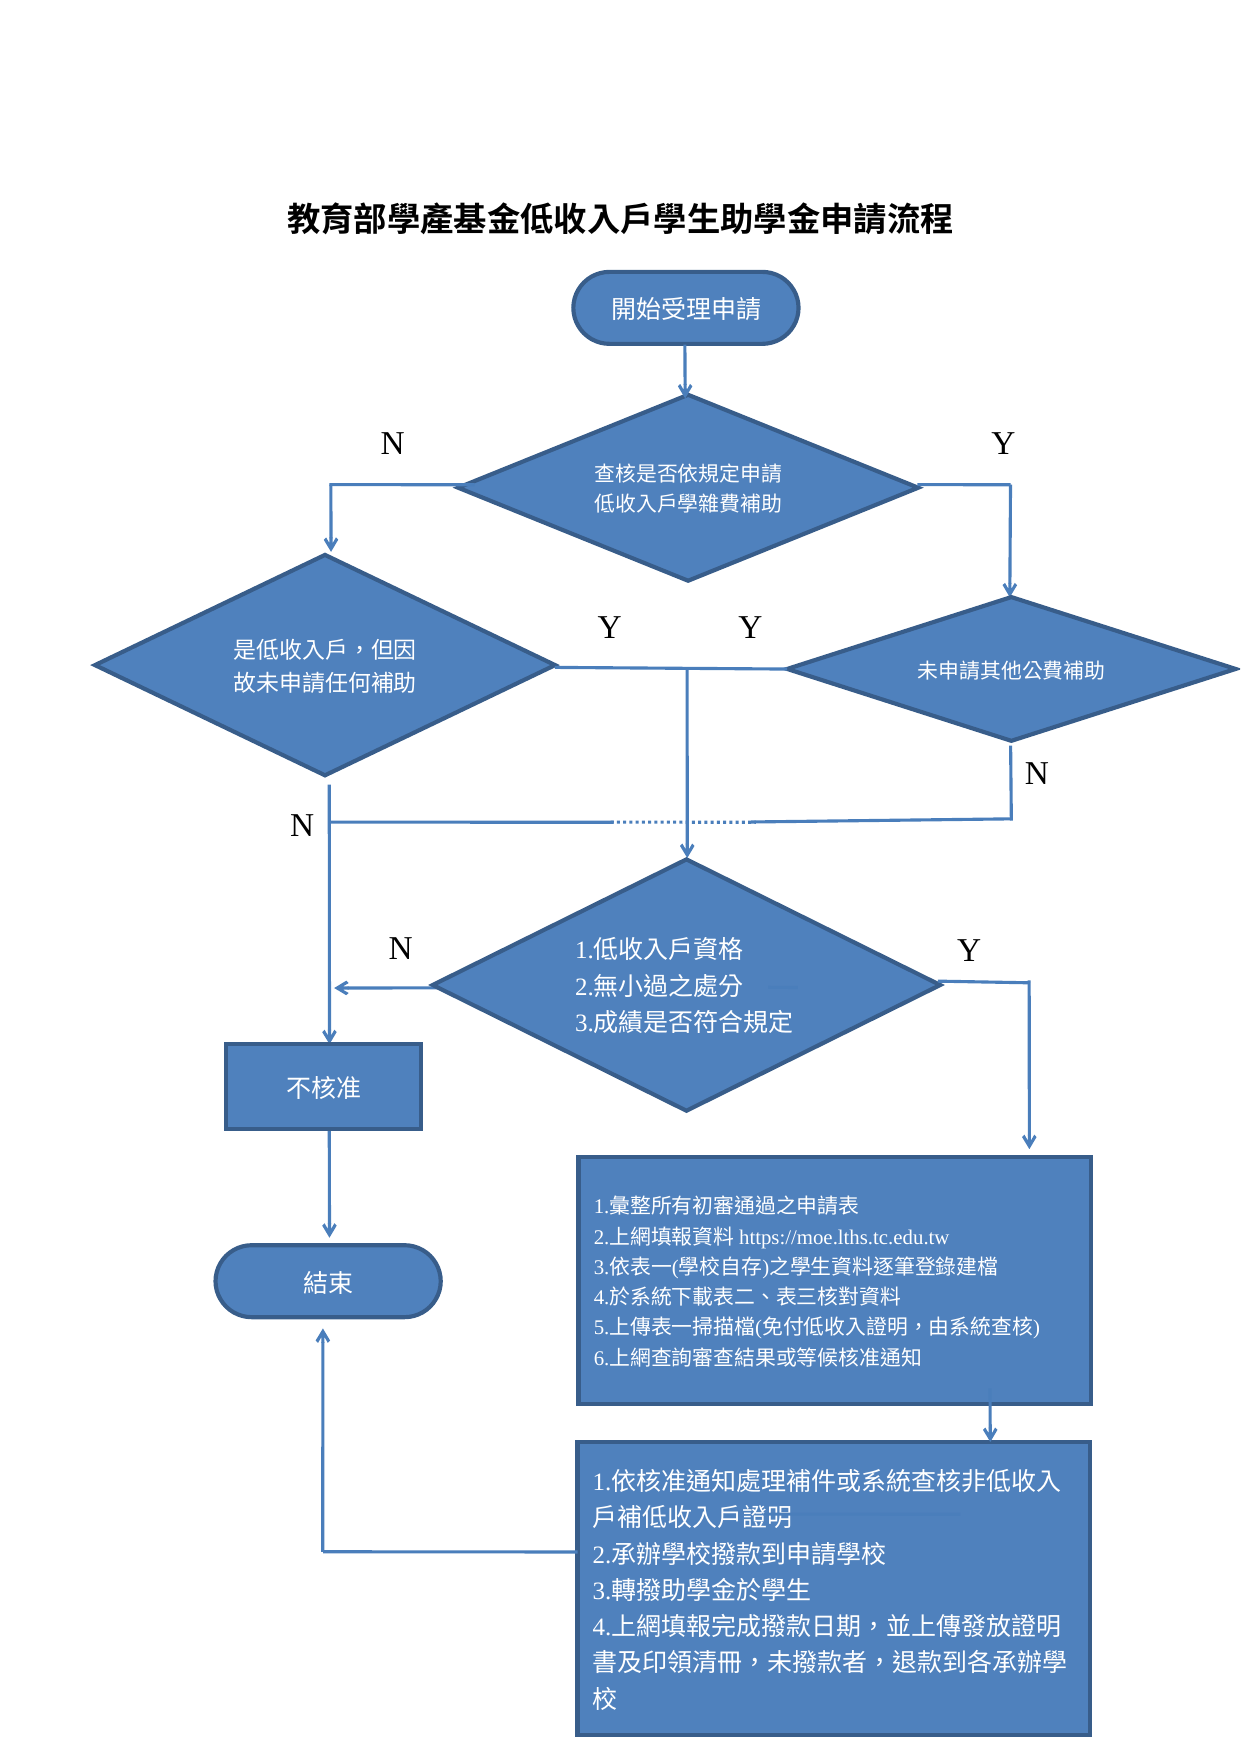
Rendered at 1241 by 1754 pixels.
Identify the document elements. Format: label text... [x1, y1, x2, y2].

text 教育部學產基金低收入戶學生助學金申請流程 [118, 180, 1122, 254]
